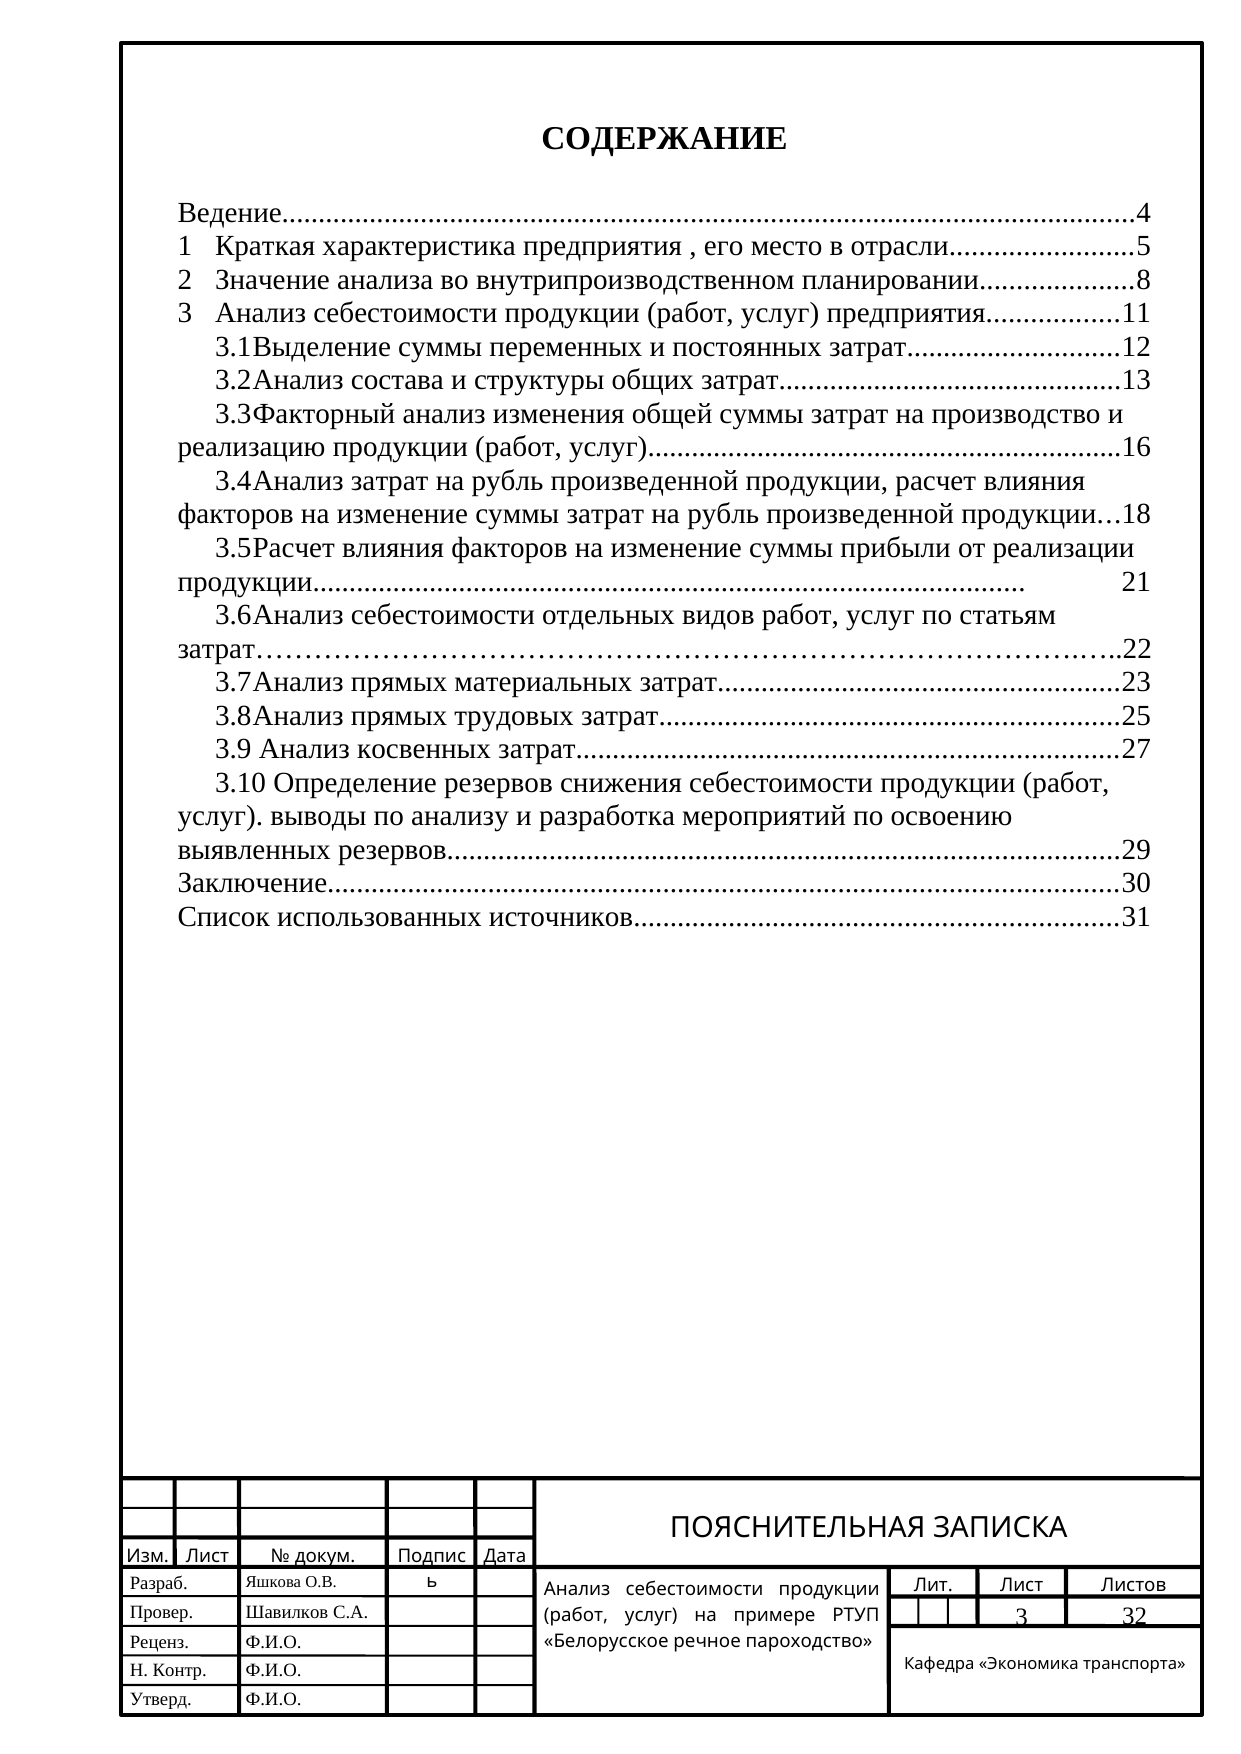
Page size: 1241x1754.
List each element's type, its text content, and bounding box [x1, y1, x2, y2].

text 3.5 Расчет влияния факторов на изменение суммы прибыли от реализации продукции 21 [177, 530, 1152, 597]
text Заключение 30 [177, 866, 1152, 899]
text Ведение 4 [177, 195, 1152, 228]
text 3.7 Анализ прямых материальных затрат 23 [177, 664, 1152, 698]
text 3.3 Факторный анализ изменения общей суммы затрат на производство и реализацию продукции (работ, услуг) 16 [177, 396, 1152, 463]
text 3 Анализ себестоимости продукции (работ, услуг) предприятия 11 [177, 295, 1152, 329]
text Список использованных источников 31 [177, 899, 1152, 933]
text 3.10 Определение резервов снижения себестоимости продукции (работ, услуг). выводы по анализу и разработка мероприятий по освоению выявленных резервов 29 [177, 765, 1152, 866]
text 3.6 Анализ себестоимости отдельных видов работ, услуг по статьям затрат………………………………………………………………………….…..22 [177, 597, 1152, 664]
text 3.9 Анализ косвенных затрат 27 [177, 731, 1152, 765]
text 1 Краткая характеристика предприятия , его место в отрасли 5 [177, 228, 1152, 262]
text 3.8 Анализ прямых трудовых затрат 25 [177, 698, 1152, 731]
text СОДЕРЖАНИЕ [177, 118, 1152, 156]
text 3.1 Выделение суммы переменных и постоянных затрат 12 [177, 329, 1152, 362]
text 3.4 Анализ затрат на рубль произведенной продукции, расчет влияния факторов на изменение суммы затрат на рубль произведенной продукции 18 [177, 463, 1152, 530]
text 3.2 Анализ состава и структуры общих затрат 13 [177, 362, 1152, 396]
text 2 Значение анализа во внутрипроизводственном планировании 8 [177, 262, 1152, 295]
